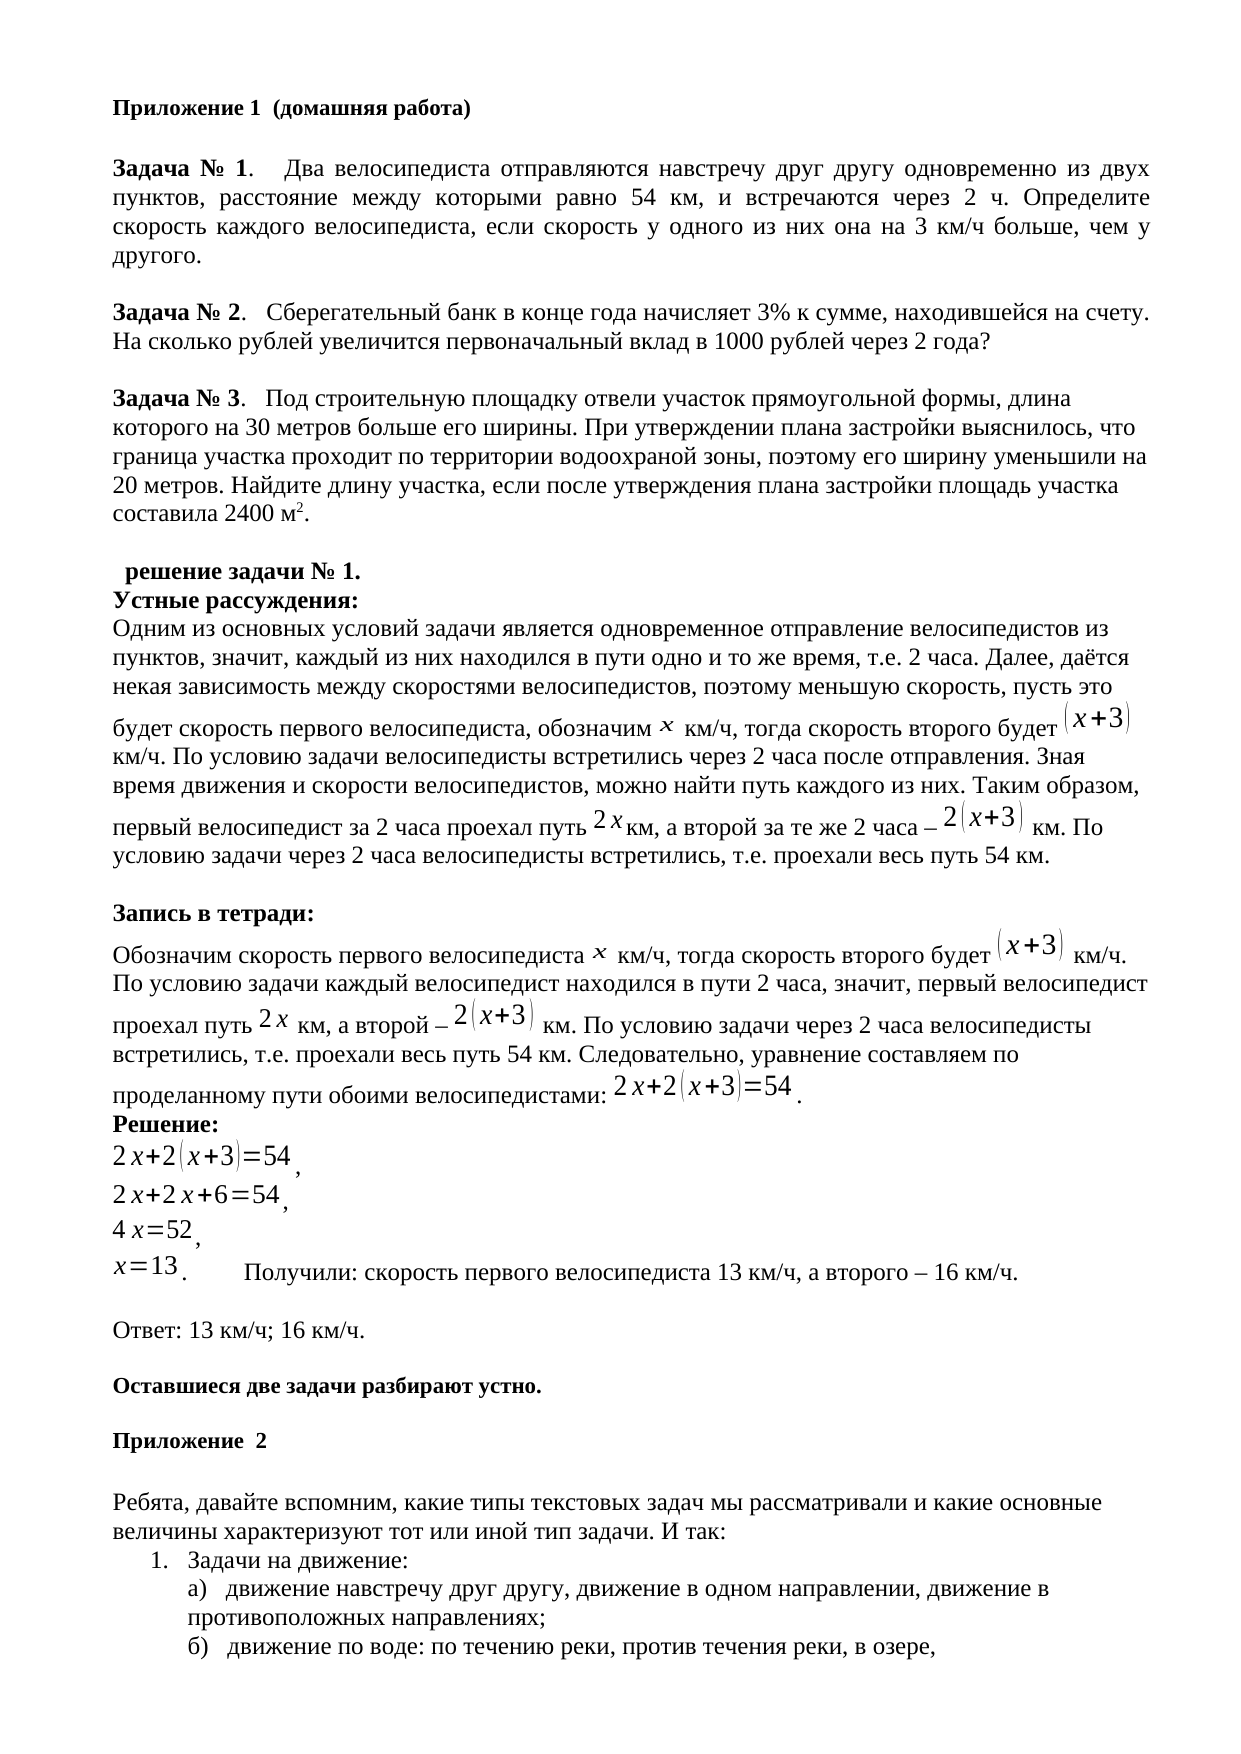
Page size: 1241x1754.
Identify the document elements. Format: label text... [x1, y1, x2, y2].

text Ответ: ; . [112, 1315, 1152, 1343]
text , [112, 1138, 1152, 1180]
text б) движение по воде: по течению реки, против течения реки, в озере, [187, 1631, 1152, 1660]
text Приложение 2 [112, 1427, 1152, 1454]
text Одним из основных условий задачи является одновременное отправление велосипедистов из пунктов, значит, каждый из них находился в пути одно и то же время, т.е. 2 часа. Далее, даётся некая зависимость между скоростями велосипедистов, поэтому меньшую скорость, пусть это будет скорость первого велосипедиста, обозначим км/ч, тогда скорость второго будет км/ч. По условию задачи велосипедисты встретились через 2 часа после отправления. Зная время движения и скорости велосипедистов, можно найти путь каждого из них. Таким образом, первый велосипедист за 2 часа проехал путь км, а второй за те же 2 часа – км. По условию задачи через 2 часа велосипедисты встретились, т.е. проехали весь путь . [112, 613, 1152, 869]
text а) движение навстречу друг другу, движение в одном направлении, движение в противоположных направлениях; [187, 1573, 1152, 1631]
text Оставшиеся две задачи разбирают устно. [112, 1372, 1152, 1399]
text По условию задачи каждый велосипедист находился в пути 2 часа, значит, первый велосипедист проехал путь км, а второй – км. По условию задачи через 2 часа велосипедисты встретились, т.е. проехали весь путь . Следовательно, уравнение составляем по проделанному пути обоими велосипедистами: . [112, 968, 1152, 1109]
text Решение: [112, 1109, 1152, 1138]
text Задача № 1. Два велосипедиста отправляются навстречу друг другу одновременно из двух пунктов, расстояние между которыми равно , и встречаются через 2 ч. Определите скорость каждого велосипедиста, если скорость у одного из них она на больше, чем у другого. [112, 153, 1152, 268]
list Задачи на движение: [150, 1545, 1152, 1573]
text Задача № 2. Сберегательный банк в конце года начисляет 3% к сумме, находившейся на счету. На сколько рублей увеличится первоначальный вклад в 1000 рублей через 2 года? [112, 297, 1152, 355]
text Приложение 1 (домашняя работа) [112, 94, 1152, 120]
text , [112, 1215, 1152, 1251]
text . Получили: скорость первого велосипедиста , а второго – . [112, 1251, 1152, 1286]
text Запись в тетради: [112, 898, 1152, 927]
text решение задачи № 1. [112, 556, 1152, 585]
text Ребята, давайте вспомним, какие типы текстовых задач мы рассматривали и какие основные величины характеризуют тот или иной тип задачи. И так: [112, 1487, 1152, 1545]
text Задача № 3. Под строительную площадку отвели участок прямоугольной формы, длина которого на больше его ширины. При утверждении плана застройки выяснилось, что граница участка проходит по территории водоохраной зоны, поэтому его ширину уменьшили на . Найдите длину участка, если после утверждения плана застройки площадь участка составила . [112, 383, 1152, 527]
text Обозначим скорость первого велосипедиста км/ч, тогда скорость второго будет км/ч. [112, 927, 1152, 968]
text , [112, 1180, 1152, 1215]
text Устные рассуждения: [112, 585, 1152, 613]
